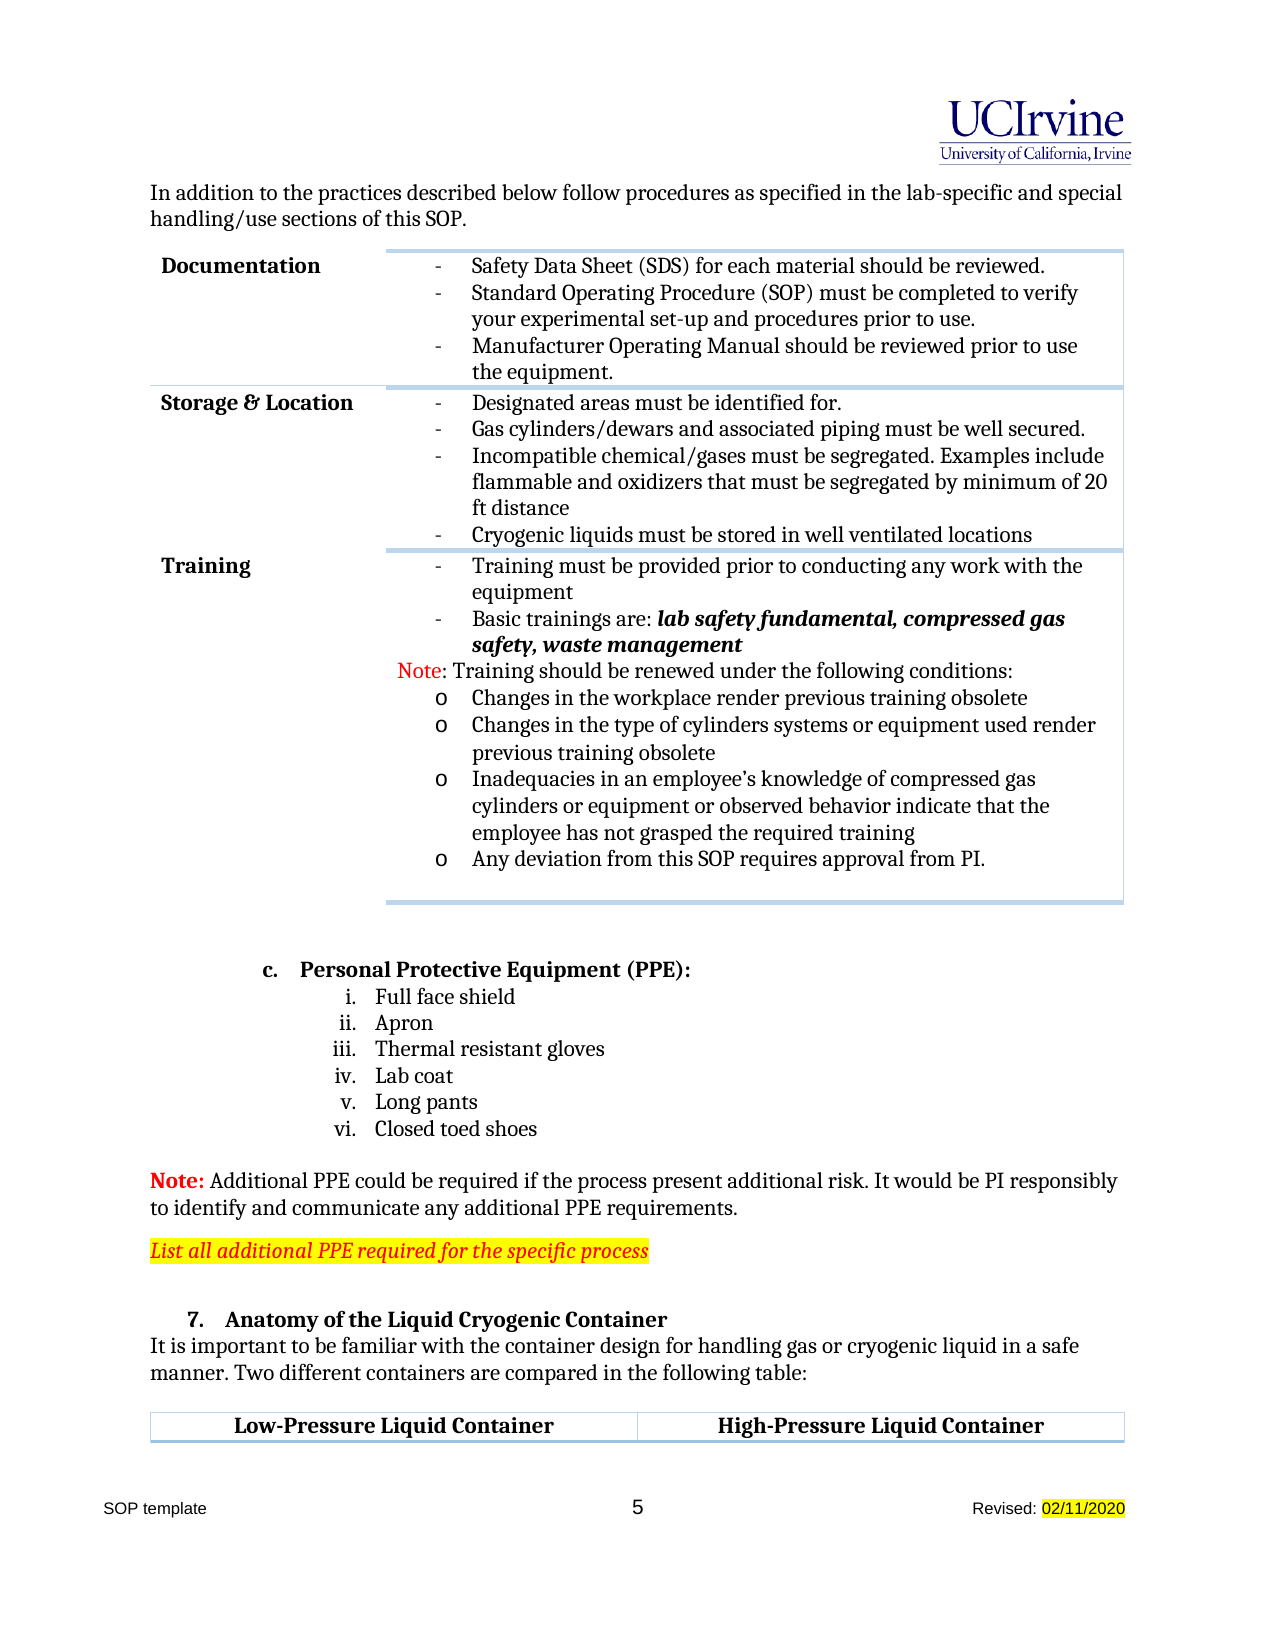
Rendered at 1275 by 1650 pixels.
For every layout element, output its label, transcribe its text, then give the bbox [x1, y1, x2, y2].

table_cell Training [150, 548, 386, 900]
list Lab coat [356, 1063, 1125, 1089]
list Personal Protective Equipment (PPE): [262, 957, 1125, 983]
table_header Safety Data Sheet (SDS) for each material should be reviewed. Standard Operating Procedure (SOP) must be completed to verify your experimental set-up and procedures prior to use. Manufacturer Operating Manual should be reviewed prior to use the equipment. [386, 253, 1123, 385]
table_header High-Pressure Liquid Container [638, 1413, 1124, 1439]
text Note: Additional PPE could be required if the process present additional risk. It would be PI responsibly to identify and communicate any additional PPE requirements. [150, 1168, 1125, 1221]
list Closed toed shoes [356, 1115, 1125, 1142]
text List all additional PPE required for the specific process [150, 1237, 1125, 1264]
list Long pants [356, 1089, 1125, 1115]
picture [939, 95, 1164, 171]
text In addition to the practices described below follow procedures as specified in the lab-specific and special handling/use sections of this SOP. [150, 179, 1125, 232]
table_header Documentation [150, 249, 386, 385]
list Apron [356, 1010, 1125, 1036]
table_header Low-Pressure Liquid Container [151, 1413, 637, 1439]
table_cell Designated areas must be identified for. Gas cylinders/dewars and associated piping must be well secured. Incompatible chemical/gases must be segregated. Examples include flammable and oxidizers that must be segregated by minimum of 20 ft distance Cryogenic liquids must be stored in well ventilated locations [386, 390, 1123, 548]
list Anatomy of the Liquid Cryogenic Container [187, 1307, 1125, 1333]
table_cell Storage & Location [150, 386, 386, 548]
table_cell Training must be provided prior to conducting any work with the equipment Basic trainings are: lab safety fundamental, compressed gas safety, waste management Note: Training should be renewed under the following conditions: Changes in the workplace render previous training obsolete Changes in the type of cylinders systems or equipment used render previous training obsolete Inadequacies in an employee’s knowledge of compressed gas cylinders or equipment or observed behavior indicate that the employee has not grasped the required training Any deviation from this SOP requires approval from PI. [386, 553, 1123, 900]
list Thermal resistant gloves [356, 1036, 1125, 1063]
list Full face shield [356, 983, 1125, 1010]
text It is important to be familiar with the container design for handling gas or cryogenic liquid in a safe manner. Two different containers are compared in the following table: [150, 1333, 1125, 1386]
